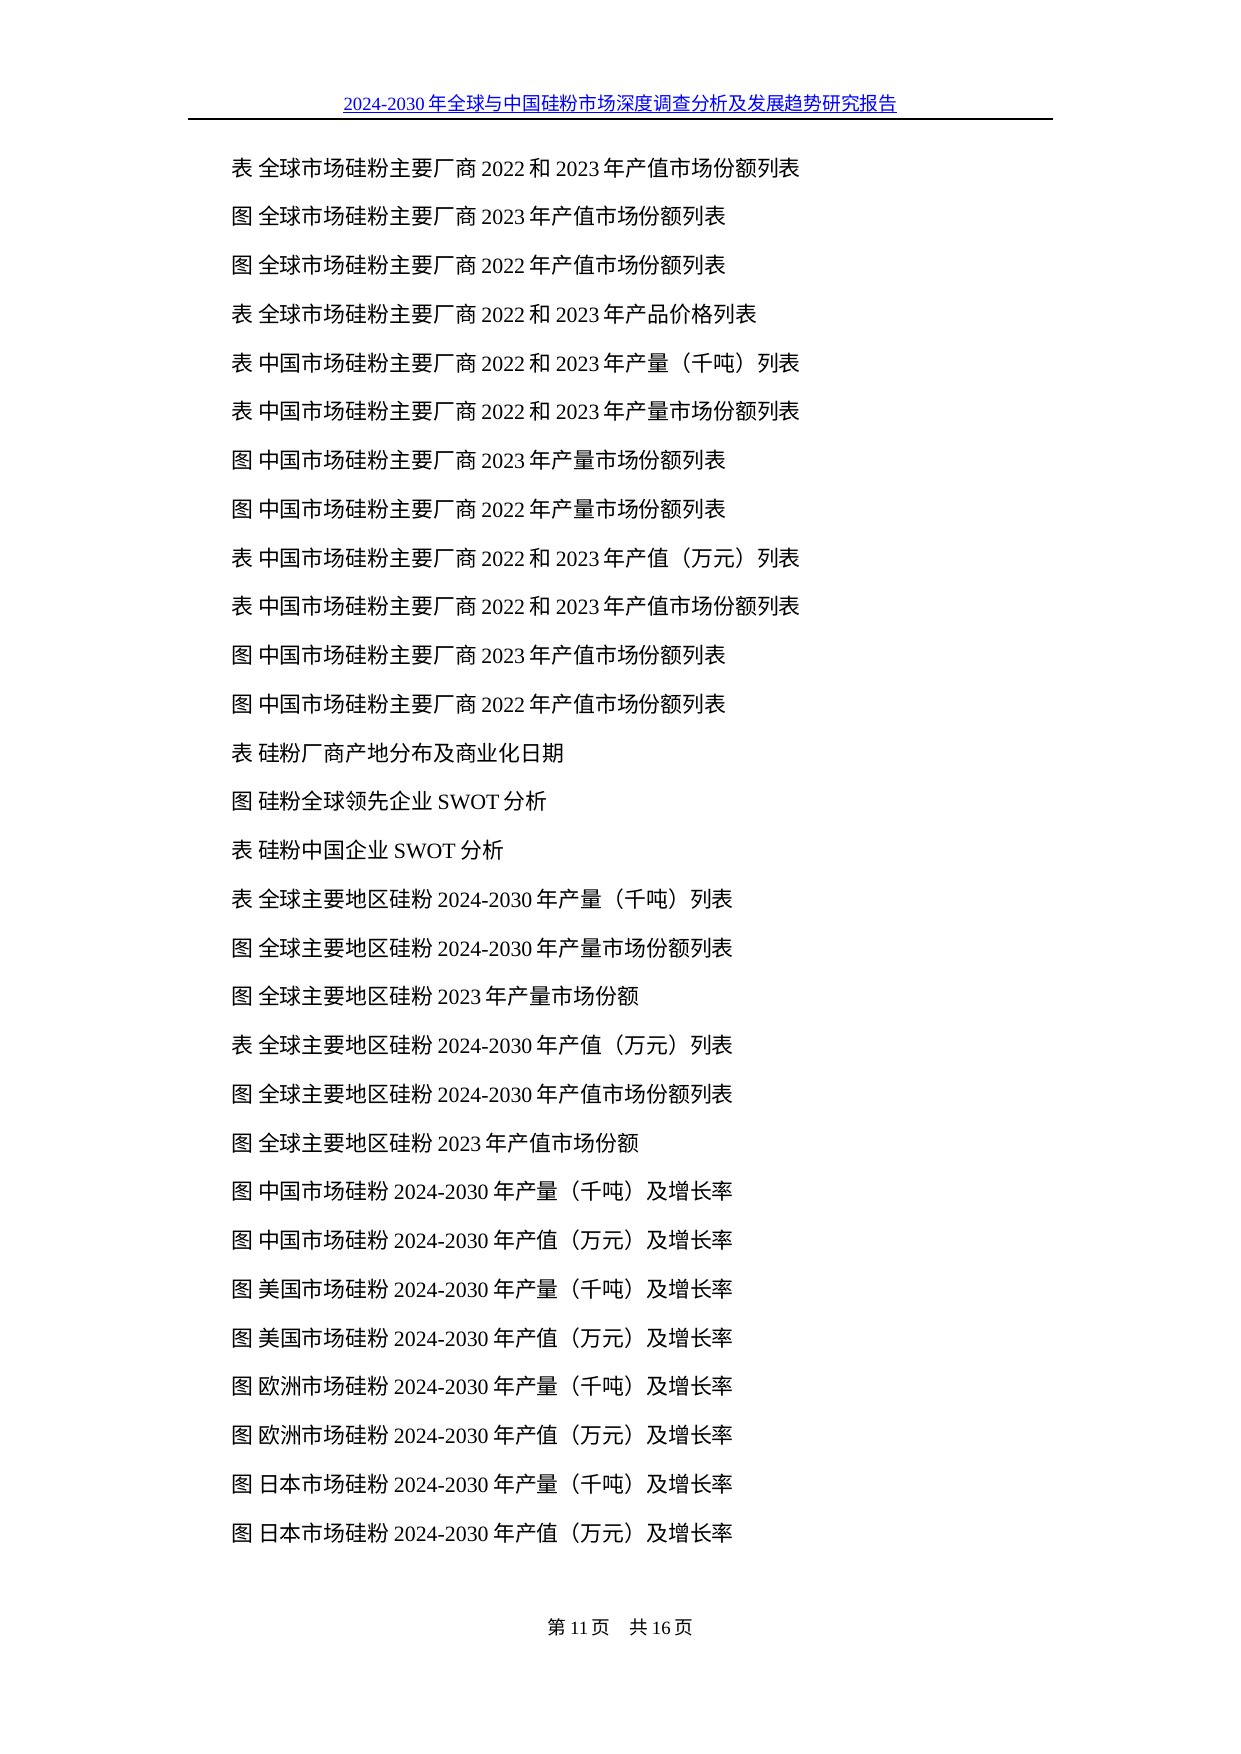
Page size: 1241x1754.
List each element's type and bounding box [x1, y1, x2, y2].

text [187, 150, 1053, 1548]
